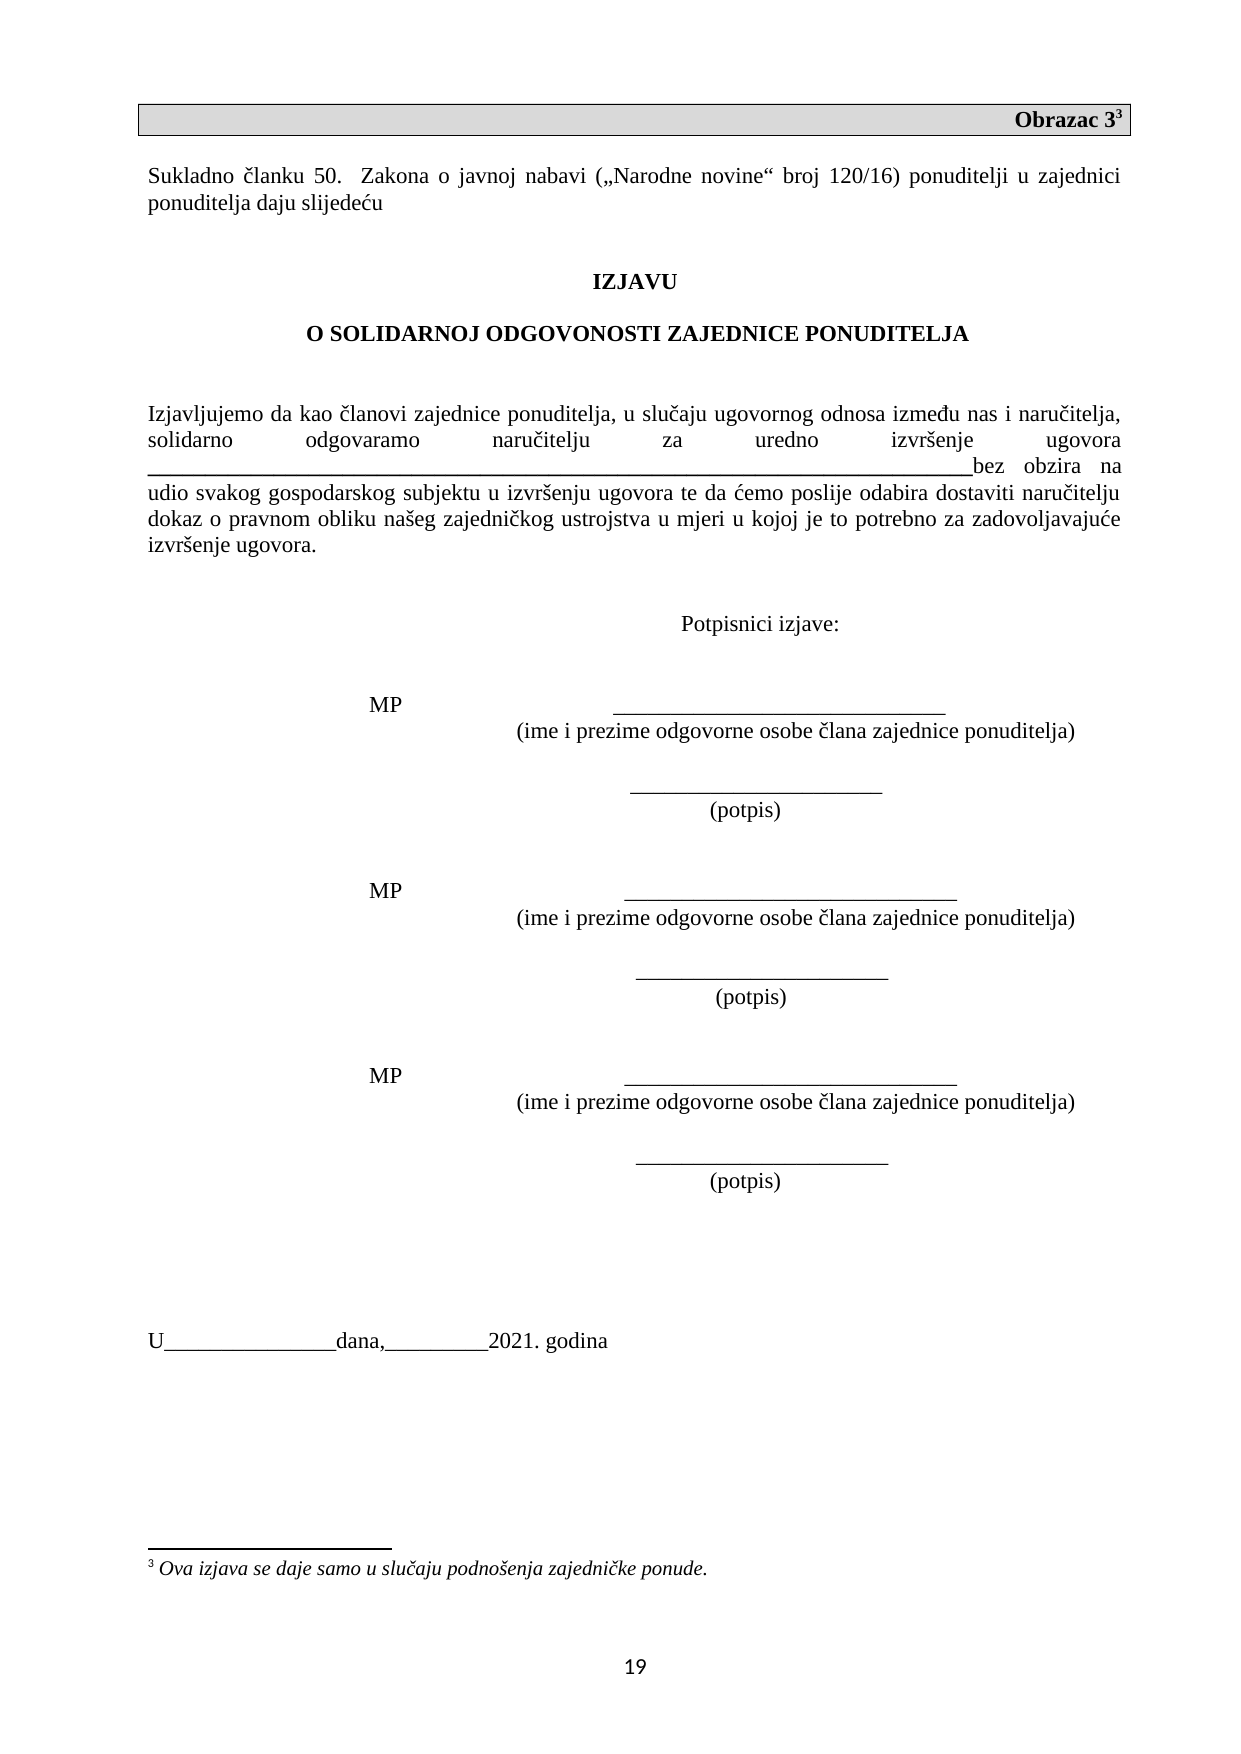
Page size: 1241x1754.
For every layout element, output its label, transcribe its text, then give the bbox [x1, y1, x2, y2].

text (ime i prezime odgovorne osobe člana zajednice ponuditelja) [148, 904, 1122, 956]
text MP _____________________________ [148, 877, 1122, 904]
text Sukladno članku 50. Zakona o javnoj nabavi („Narodne novine“ broj 120/16) ponuditelji u zajednici ponuditelja daju slijedeću [148, 162, 1122, 215]
text (potpis) [148, 1167, 1122, 1193]
text Obrazac 3 [139, 105, 1130, 135]
text ______________________ [148, 770, 1122, 797]
text U_______________dana,_________2021. godina [148, 1327, 1122, 1353]
text (potpis) [148, 983, 1122, 1009]
text (potpis) [148, 797, 1122, 823]
text Izjavljujemo da kao članovi zajednice ponuditelja, u slučaju ugovornog odnosa između nas i naručitelja, solidarno odgovaramo naručitelju za uredno izvršenje ugovora ________________________________________________________________________bez obzira na udio svakog gospodarskog subjektu u izvršenju ugovora te da ćemo poslije odabira dostaviti naručitelju dokaz o pravnom obliku našeg zajedničkog ustrojstva u mjeri u kojoj je to potrebno za zadovoljavajuće izvršenje ugovora. [148, 399, 1122, 558]
text ______________________ [148, 956, 1122, 983]
text O SOLIDARNOJ ODGOVONOSTI ZAJEDNICE PONUDITELJA [148, 321, 1122, 347]
text ______________________ [148, 1141, 1122, 1167]
text IZJAVU [148, 268, 1122, 294]
text MP _____________________________ [295, 1062, 1122, 1088]
text Potpisnici izjave: [148, 610, 1122, 637]
text MP _____________________________ [148, 691, 1122, 717]
text (ime i prezime odgovorne osobe člana zajednice ponuditelja) [148, 717, 1122, 770]
text (ime i prezime odgovorne osobe člana zajednice ponuditelja) [148, 1088, 1122, 1141]
